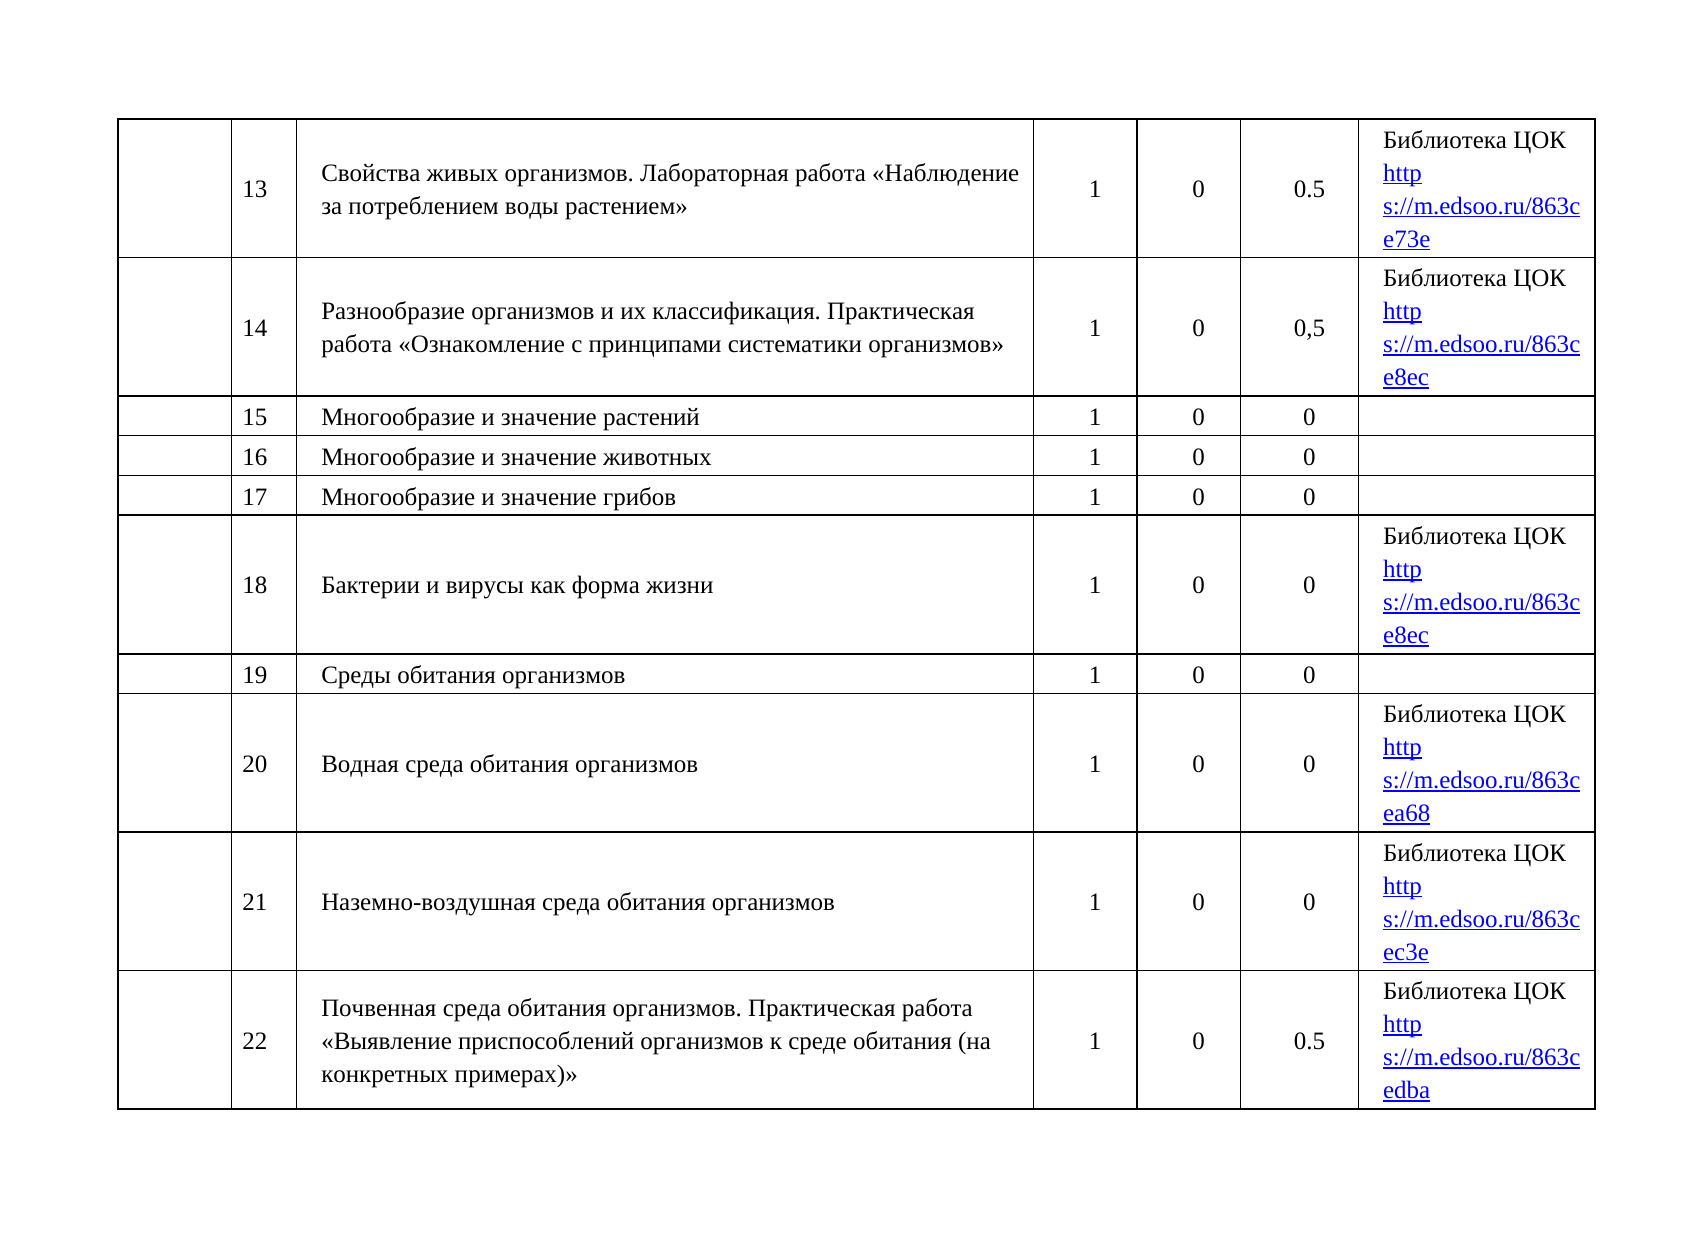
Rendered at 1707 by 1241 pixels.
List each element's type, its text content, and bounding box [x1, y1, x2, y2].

table_cell Библиотека ЦОК https://m.edsoo.ru/863cedba [1359, 971, 1594, 1108]
table_cell 0.5 [1241, 971, 1358, 1108]
table_cell Многообразие и значение животных [297, 436, 1033, 474]
table_cell Библиотека ЦОК https://m.edsoo.ru/863cea68 [1359, 694, 1594, 831]
table_cell [119, 655, 231, 693]
table_cell 1 [1034, 971, 1136, 1108]
table_cell 18 [232, 516, 296, 653]
table_cell 0 [1138, 833, 1240, 969]
table_cell 1 [1034, 258, 1136, 395]
table_cell Почвенная среда обитания организмов. Практическая работа «Выявление приспособлений организмов к среде обитания (на конкретных примерах)» [297, 971, 1033, 1108]
table_cell [119, 476, 231, 514]
table_cell 0 [1241, 476, 1358, 514]
table_cell Библиотека ЦОК https://m.edsoo.ru/863cec3e [1359, 833, 1594, 969]
table_cell Свойства живых организмов. Лабораторная работа «Наблюдение за потреблением воды растением» [297, 120, 1033, 257]
table_cell [119, 258, 231, 395]
table_cell 0 [1138, 971, 1240, 1108]
table_cell Разнообразие организмов и их классификация. Практическая работа «Ознакомление с принципами систематики организмов» [297, 258, 1033, 395]
table_cell [1359, 397, 1594, 435]
table_cell 1 [1034, 833, 1136, 969]
table_cell [119, 397, 231, 435]
table_cell [119, 694, 231, 831]
table_cell 14 [232, 258, 296, 395]
table_cell 0 [1241, 833, 1358, 969]
table_cell 0 [1138, 694, 1240, 831]
table_cell Наземно-воздушная среда обитания организмов [297, 833, 1033, 969]
table_cell 0 [1138, 655, 1240, 693]
table_cell 22 [232, 971, 296, 1108]
table_cell 0 [1138, 516, 1240, 653]
table_cell Многообразие и значение растений [297, 397, 1033, 435]
table_cell [119, 833, 231, 969]
table_cell 1 [1034, 476, 1136, 514]
table_cell [1359, 655, 1594, 693]
table_cell 0 [1241, 694, 1358, 831]
table_cell 0.5 [1241, 120, 1358, 257]
table_cell 0 [1241, 655, 1358, 693]
table_cell [119, 971, 231, 1108]
table_cell Библиотека ЦОК https://m.edsoo.ru/863ce8ec [1359, 258, 1594, 395]
table_cell 0 [1241, 436, 1358, 474]
table_cell 16 [232, 436, 296, 474]
table_cell 1 [1034, 655, 1136, 693]
table_cell 1 [1034, 436, 1136, 474]
table_cell Водная среда обитания организмов [297, 694, 1033, 831]
table_cell 0 [1138, 436, 1240, 474]
table_cell 15 [232, 397, 296, 435]
table_cell 0,5 [1241, 258, 1358, 395]
table_cell 13 [232, 120, 296, 257]
table_cell Многообразие и значение грибов [297, 476, 1033, 514]
table_cell 1 [1034, 694, 1136, 831]
table_cell 20 [232, 694, 296, 831]
table_cell 0 [1138, 397, 1240, 435]
table_cell Библиотека ЦОК https://m.edsoo.ru/863ce8ec [1359, 516, 1594, 653]
table_cell [119, 516, 231, 653]
table_cell Бактерии и вирусы как форма жизни [297, 516, 1033, 653]
table_cell 17 [232, 476, 296, 514]
table_cell 1 [1034, 120, 1136, 257]
table_cell 0 [1138, 120, 1240, 257]
table_cell Среды обитания организмов [297, 655, 1033, 693]
table_cell [1359, 476, 1594, 514]
table_cell Библиотека ЦОК https://m.edsoo.ru/863ce73e [1359, 120, 1594, 257]
table_cell 0 [1138, 258, 1240, 395]
table_cell 0 [1241, 397, 1358, 435]
table_cell [119, 120, 231, 257]
table_cell 1 [1034, 397, 1136, 435]
table_cell 19 [232, 655, 296, 693]
table_cell 21 [232, 833, 296, 969]
table_cell [1359, 436, 1594, 474]
table_cell 0 [1241, 516, 1358, 653]
table_cell 0 [1138, 476, 1240, 514]
table_cell [119, 436, 231, 474]
table_cell 1 [1034, 516, 1136, 653]
